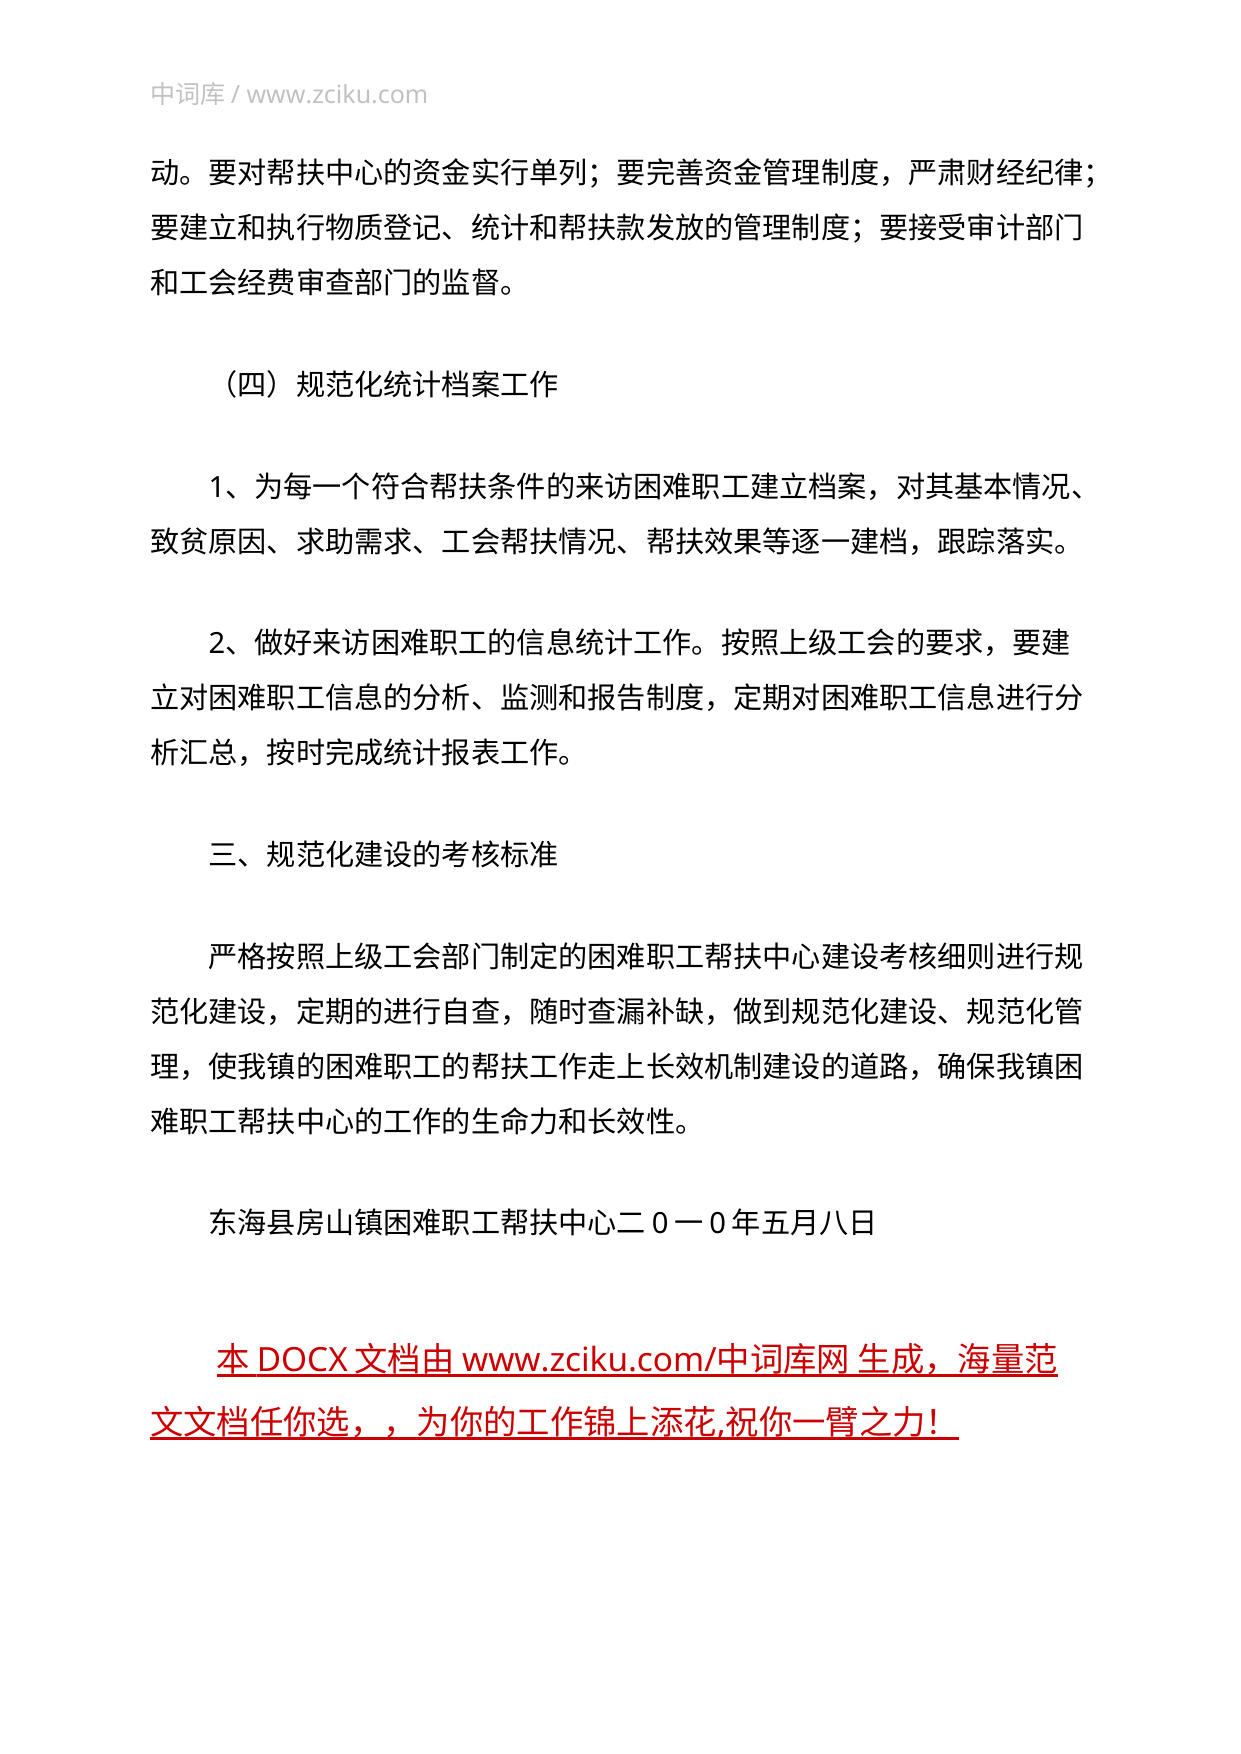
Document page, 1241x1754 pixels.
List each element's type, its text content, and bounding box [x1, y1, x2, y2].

text 2、做好来访困难职工的信息统计工作。按照上级工会的要求，要建立对困难职工信息的分析、监测和报告制度，定期对困难职工信息进行分析汇总，按时完成统计报表工作。 [150, 620, 1090, 772]
text 三、规范化建设的考核标准 [150, 832, 1090, 874]
text 严格按照上级工会部门制定的困难职工帮扶中心建设考核细则进行规范化建设，定期的进行自查，随时查漏补缺，做到规范化建设、规范化管理，使我镇的困难职工的帮扶工作走上长效机制建设的道路，确保我镇困难职工帮扶中心的工作的生命力和长效性。 [150, 933, 1090, 1141]
text 本DOCX文档由 www.zciku.com/中词库网 生成，海量范文文档任你选，，为你的工作锦上添花,祝你一臂之力！ [150, 1333, 1090, 1444]
text 1、为每一个符合帮扶条件的来访困难职工建立档案，对其基本情况、致贫原因、求助需求、工会帮扶情况、帮扶效果等逐一建档，跟踪落实。 [150, 463, 1090, 561]
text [150, 150, 1090, 302]
text （四）规范化统计档案工作 [150, 362, 1090, 404]
text 东海县房山镇困难职工帮扶中心二0一0年五月八日 [150, 1200, 1090, 1242]
